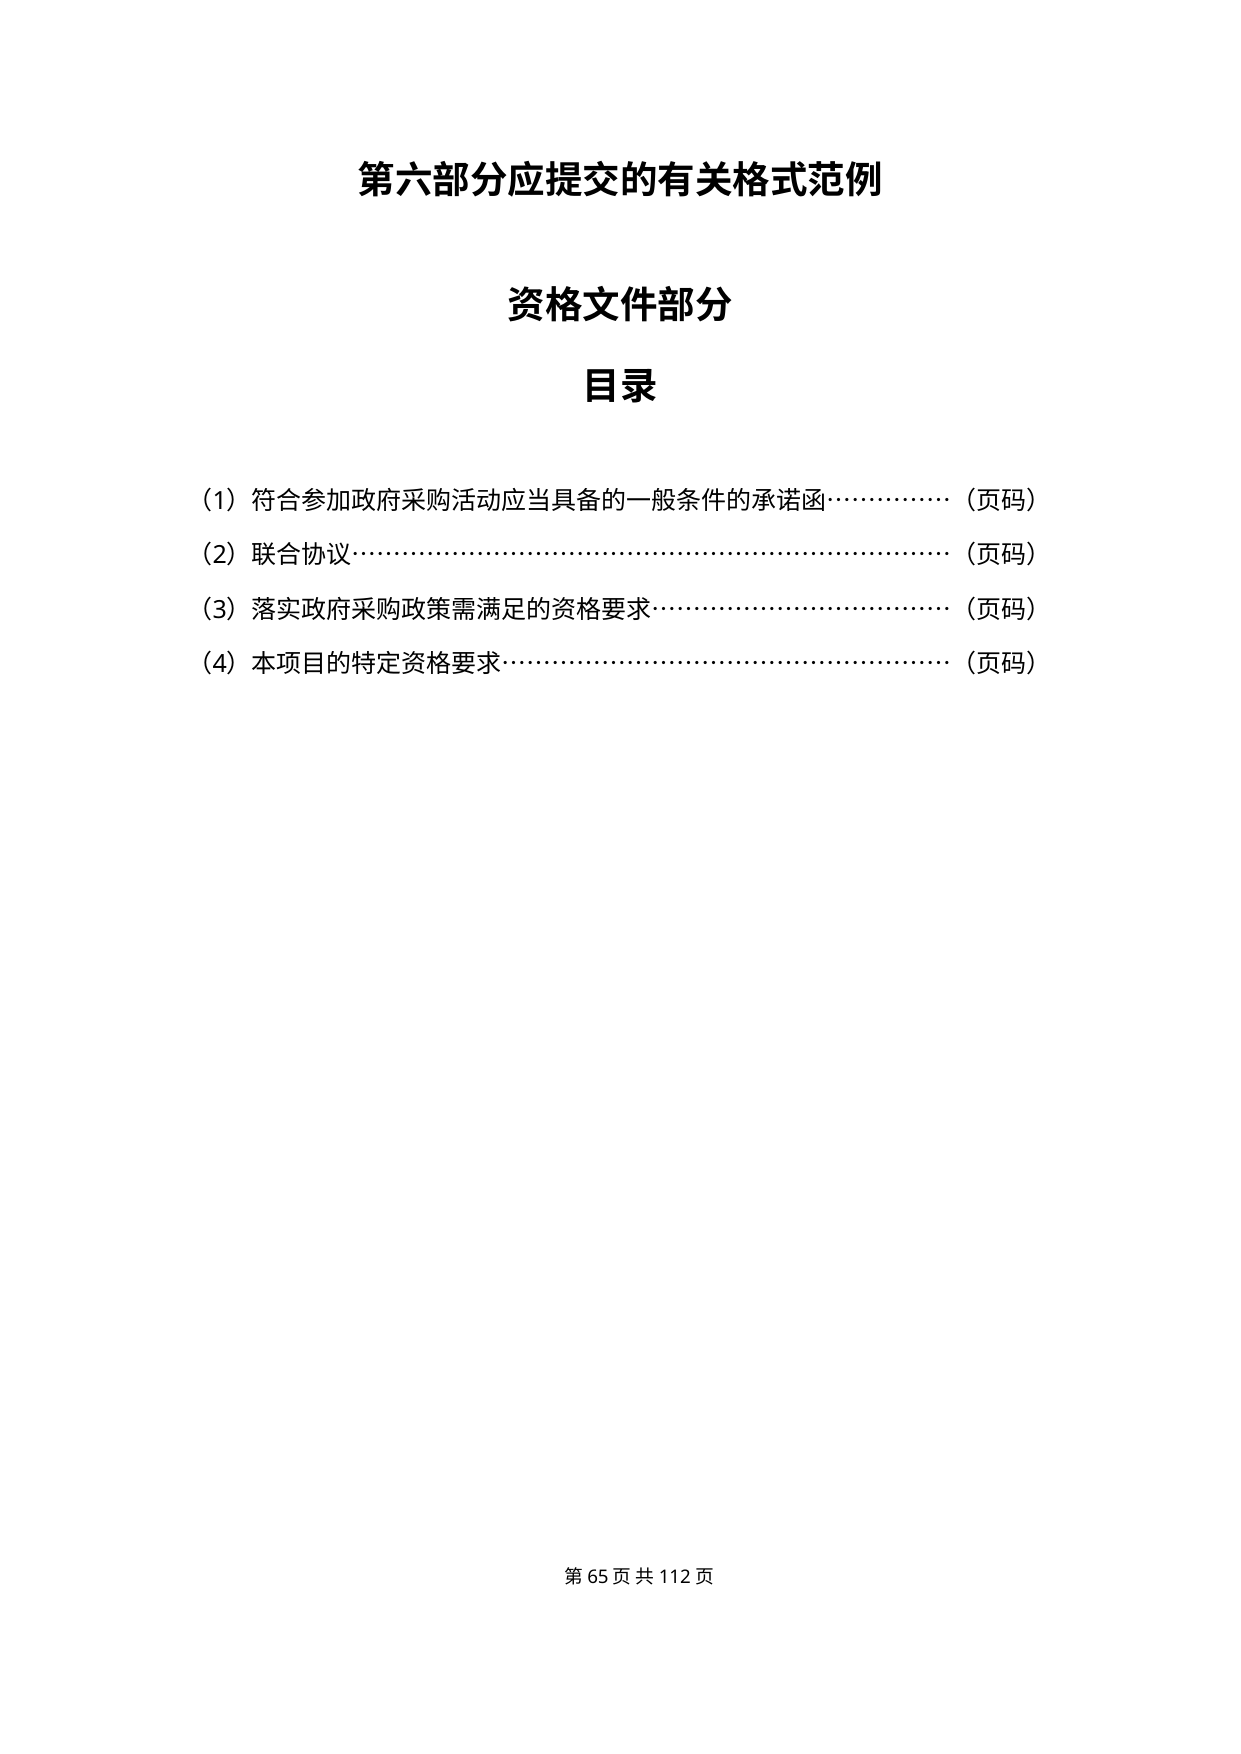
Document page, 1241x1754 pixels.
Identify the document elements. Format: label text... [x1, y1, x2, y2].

subtitle 第六部分应提交的有关格式范例 [187, 150, 1053, 204]
text （4）本项目的特定资格要求………………………………………………（页码） [187, 643, 1053, 680]
subtitle 资格文件部分 [187, 274, 1053, 329]
text （3）落实政府采购政策需满足的资格要求………………………………（页码） [187, 589, 1053, 625]
text （2）联合协议………………………………………………………………（页码） [187, 535, 1053, 571]
text （1）符合参加政府采购活动应当具备的一般条件的承诺函……………（页码） [187, 480, 1053, 517]
text 目录 [187, 356, 1053, 410]
